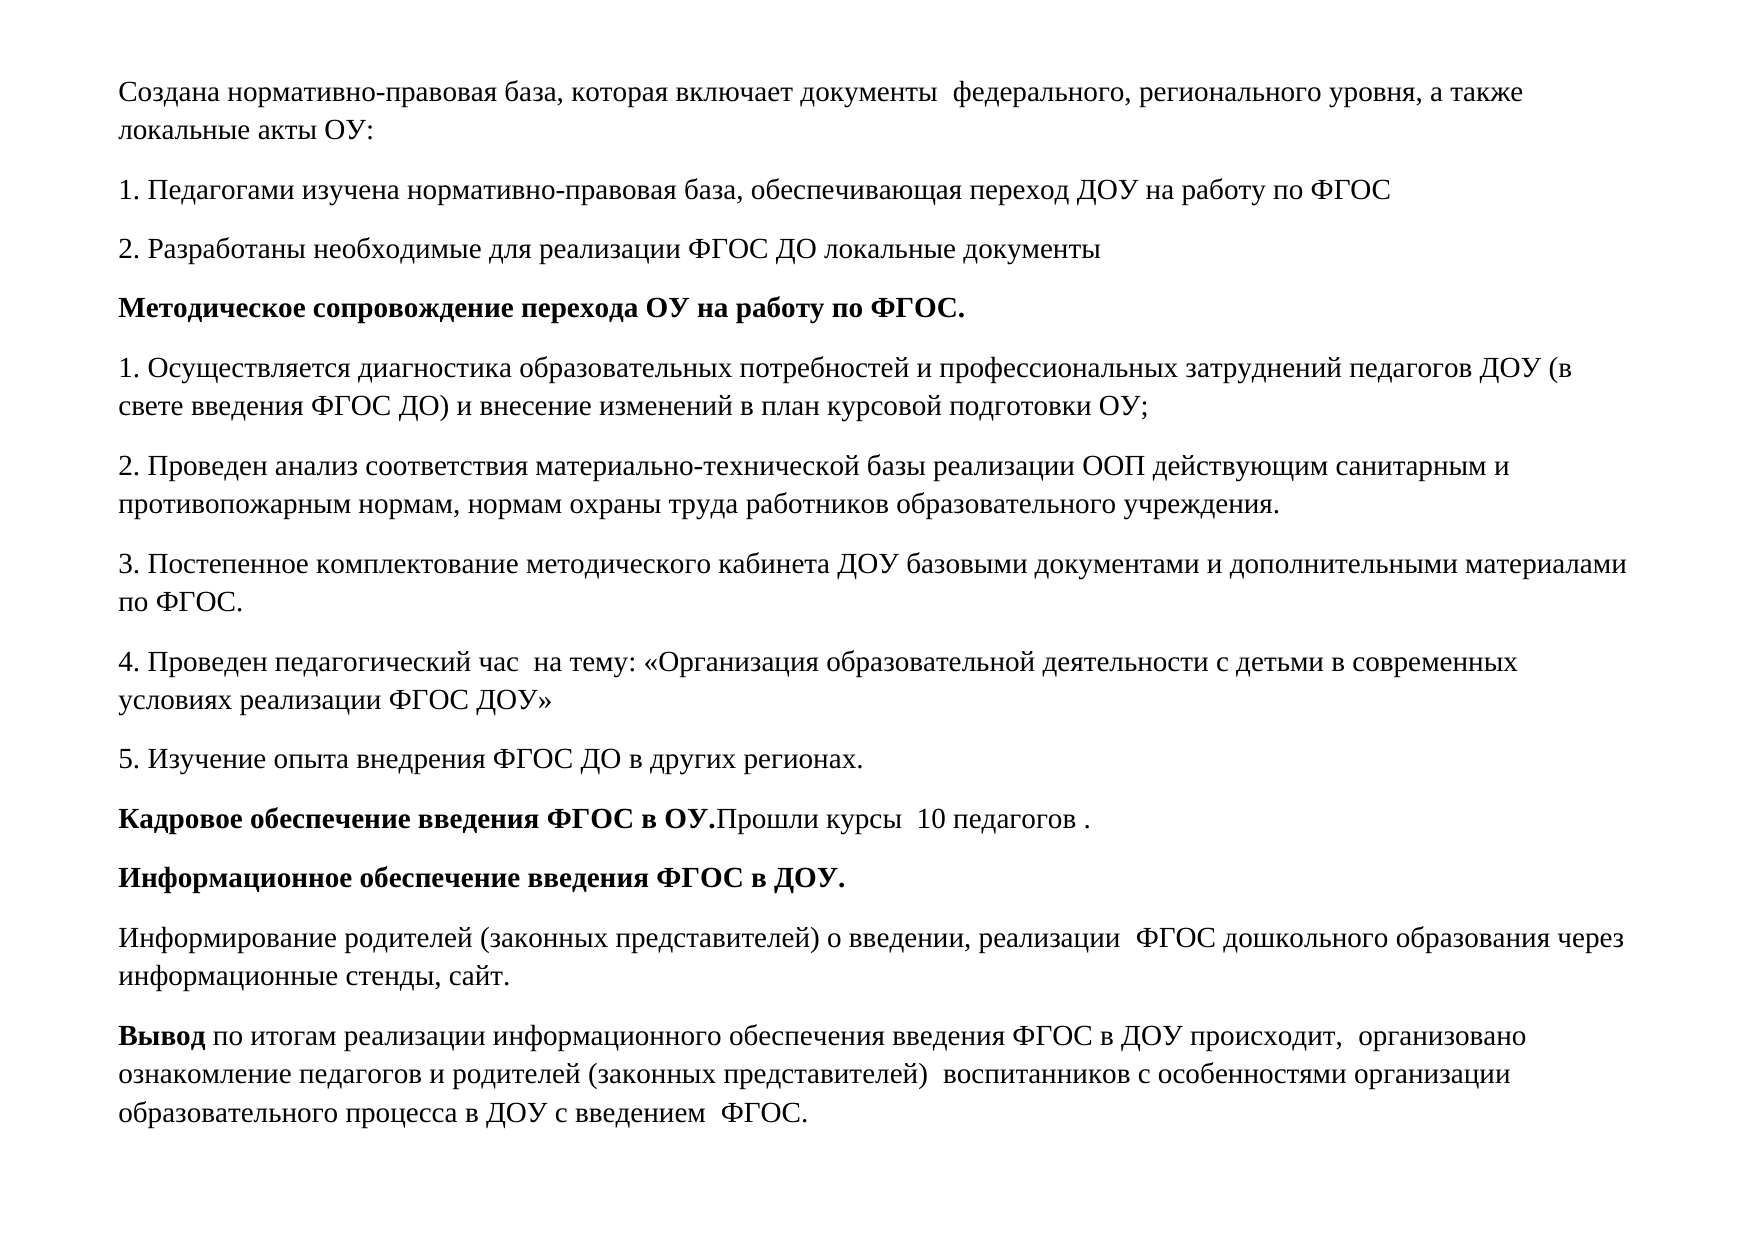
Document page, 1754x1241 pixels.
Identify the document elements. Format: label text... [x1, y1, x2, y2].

text Информационное обеспечение введения ФГОС в ДОУ. [118, 860, 1636, 894]
text 1. Педагогами изучена нормативно-правовая база, обеспечивающая переход ДОУ на работу по ФГОС [118, 172, 1636, 205]
text Вывод по итогам реализации информационного обеспечения введения ФГОС в ДОУ происходит, организовано ознакомление педагогов и родителей (законных представителей) воспитанников с особенностями организации образовательного процесса в ДОУ с введением ФГОС. [118, 1018, 1636, 1128]
text Создана нормативно-правовая база, которая включает документы федерального, регионального уровня, а также локальные акты ОУ: [118, 74, 1636, 146]
text Информирование родителей (законных представителей) о введении, реализации ФГОС дошкольного образования через информационные стенды, сайт. [118, 920, 1636, 992]
text 1. Осуществляется диагностика образовательных потребностей и профессиональных затруднений педагогов ДОУ (в свете введения ФГОС ДО) и внесение изменений в план курсовой подготовки ОУ; [118, 350, 1636, 422]
text 5. Изучение опыта внедрения ФГОС ДО в других регионах. [118, 742, 1636, 775]
text 4. Проведен педагогический час на тему: «Организация образовательной деятельности с детьми в современных условиях реализации ФГОС ДОУ» [118, 644, 1636, 716]
text 2. Разработаны необходимые для реализации ФГОС ДО локальные документы [118, 231, 1636, 265]
text Кадровое обеспечение введения ФГОС в ОУ.Прошли курсы 10 педагогов . [118, 801, 1636, 834]
text 2. Проведен анализ соответствия материально-технической базы реализации ООП действующим санитарным и противопожарным нормам, нормам охраны труда работников образовательного учреждения. [118, 448, 1636, 520]
text 3. Постепенное комплектование методического кабинета ДОУ базовыми документами и дополнительными материалами по ФГОС. [118, 546, 1636, 618]
text Методическое сопровождение перехода ОУ на работу по ФГОС. [118, 291, 1636, 324]
